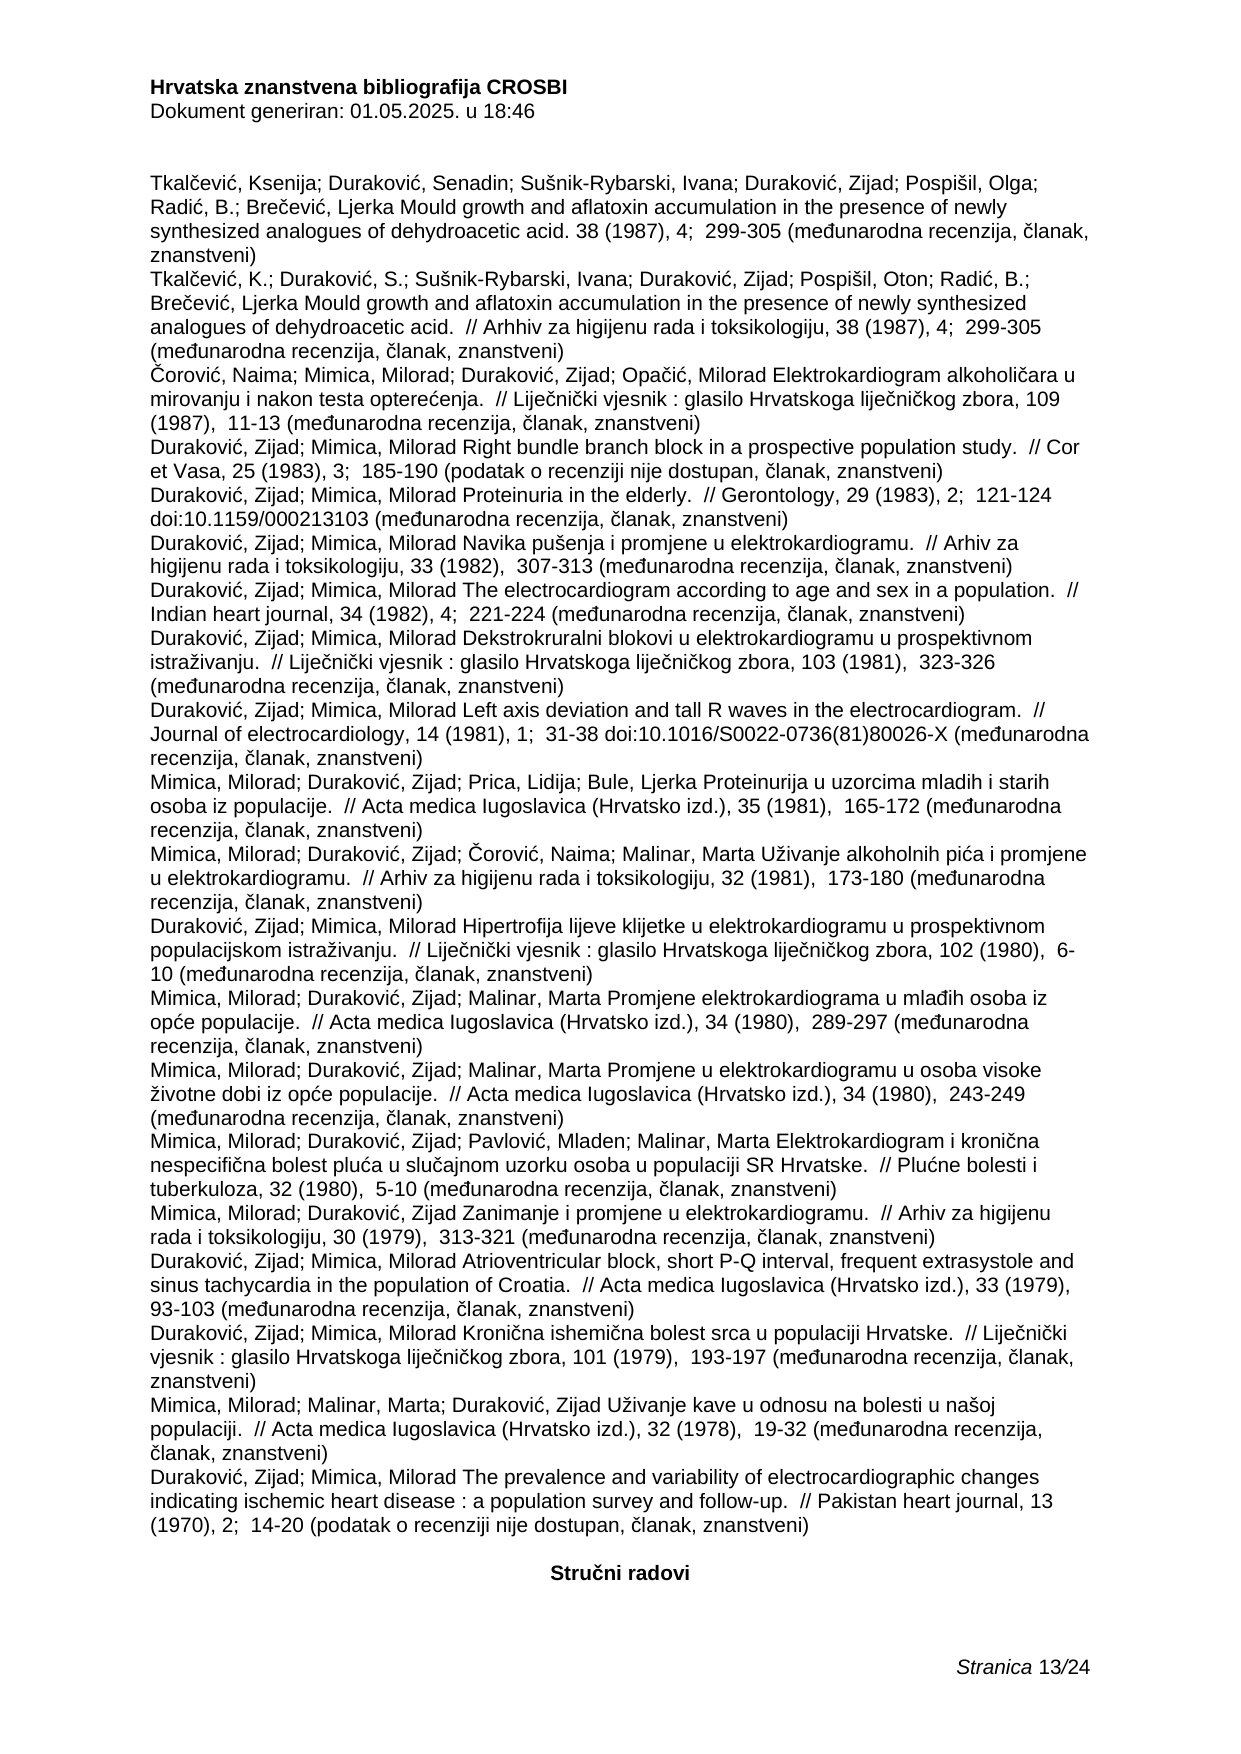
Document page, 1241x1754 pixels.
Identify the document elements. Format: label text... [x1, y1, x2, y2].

text Tkalčević, K.; Duraković, S.; Sušnik-Rybarski, Ivana; Duraković, Zijad; Pospišil, Oton; Radić, B.; Brečević, Ljerka [150, 267, 1090, 363]
text Mimica, Milorad; Malinar, Marta; Duraković, Zijad [150, 1393, 1090, 1465]
text Duraković, Zijad; Mimica, Milorad [150, 530, 1090, 578]
text Duraković, Zijad; Mimica, Milorad [150, 482, 1090, 530]
text Duraković, Zijad; Mimica, Milorad [150, 914, 1090, 986]
text Mimica, Milorad; Duraković, Zijad [150, 1201, 1090, 1249]
text Duraković, Zijad; Mimica, Milorad [150, 434, 1090, 482]
text Tkalčević, Ksenija; Duraković, Senadin; Sušnik-Rybarski, Ivana; Duraković, Zijad; Pospišil, Olga; Radić, B.; Brečević, Ljerka [150, 171, 1090, 267]
text Duraković, Zijad; Mimica, Milorad [150, 626, 1090, 698]
text Čorović, Naima; Mimica, Milorad; Duraković, Zijad; Opačić, Milorad [150, 363, 1090, 434]
text Duraković, Zijad; Mimica, Milorad [150, 1321, 1090, 1393]
text Duraković, Zijad; Mimica, Milorad [150, 1465, 1090, 1537]
text Mimica, Milorad; Duraković, Zijad; Pavlović, Mladen; Malinar, Marta [150, 1129, 1090, 1201]
text Mimica, Milorad; Duraković, Zijad; Malinar, Marta [150, 986, 1090, 1057]
subtitle Stručni radovi [150, 1561, 1090, 1584]
text Mimica, Milorad; Duraković, Zijad; Malinar, Marta [150, 1057, 1090, 1129]
text Mimica, Milorad; Duraković, Zijad; Čorović, Naima; Malinar, Marta [150, 842, 1090, 914]
text Duraković, Zijad; Mimica, Milorad [150, 698, 1090, 770]
text Duraković, Zijad; Mimica, Milorad [150, 578, 1090, 626]
text Duraković, Zijad; Mimica, Milorad [150, 1249, 1090, 1321]
text Mimica, Milorad; Duraković, Zijad; Prica, Lidija; Bule, Ljerka [150, 770, 1090, 842]
